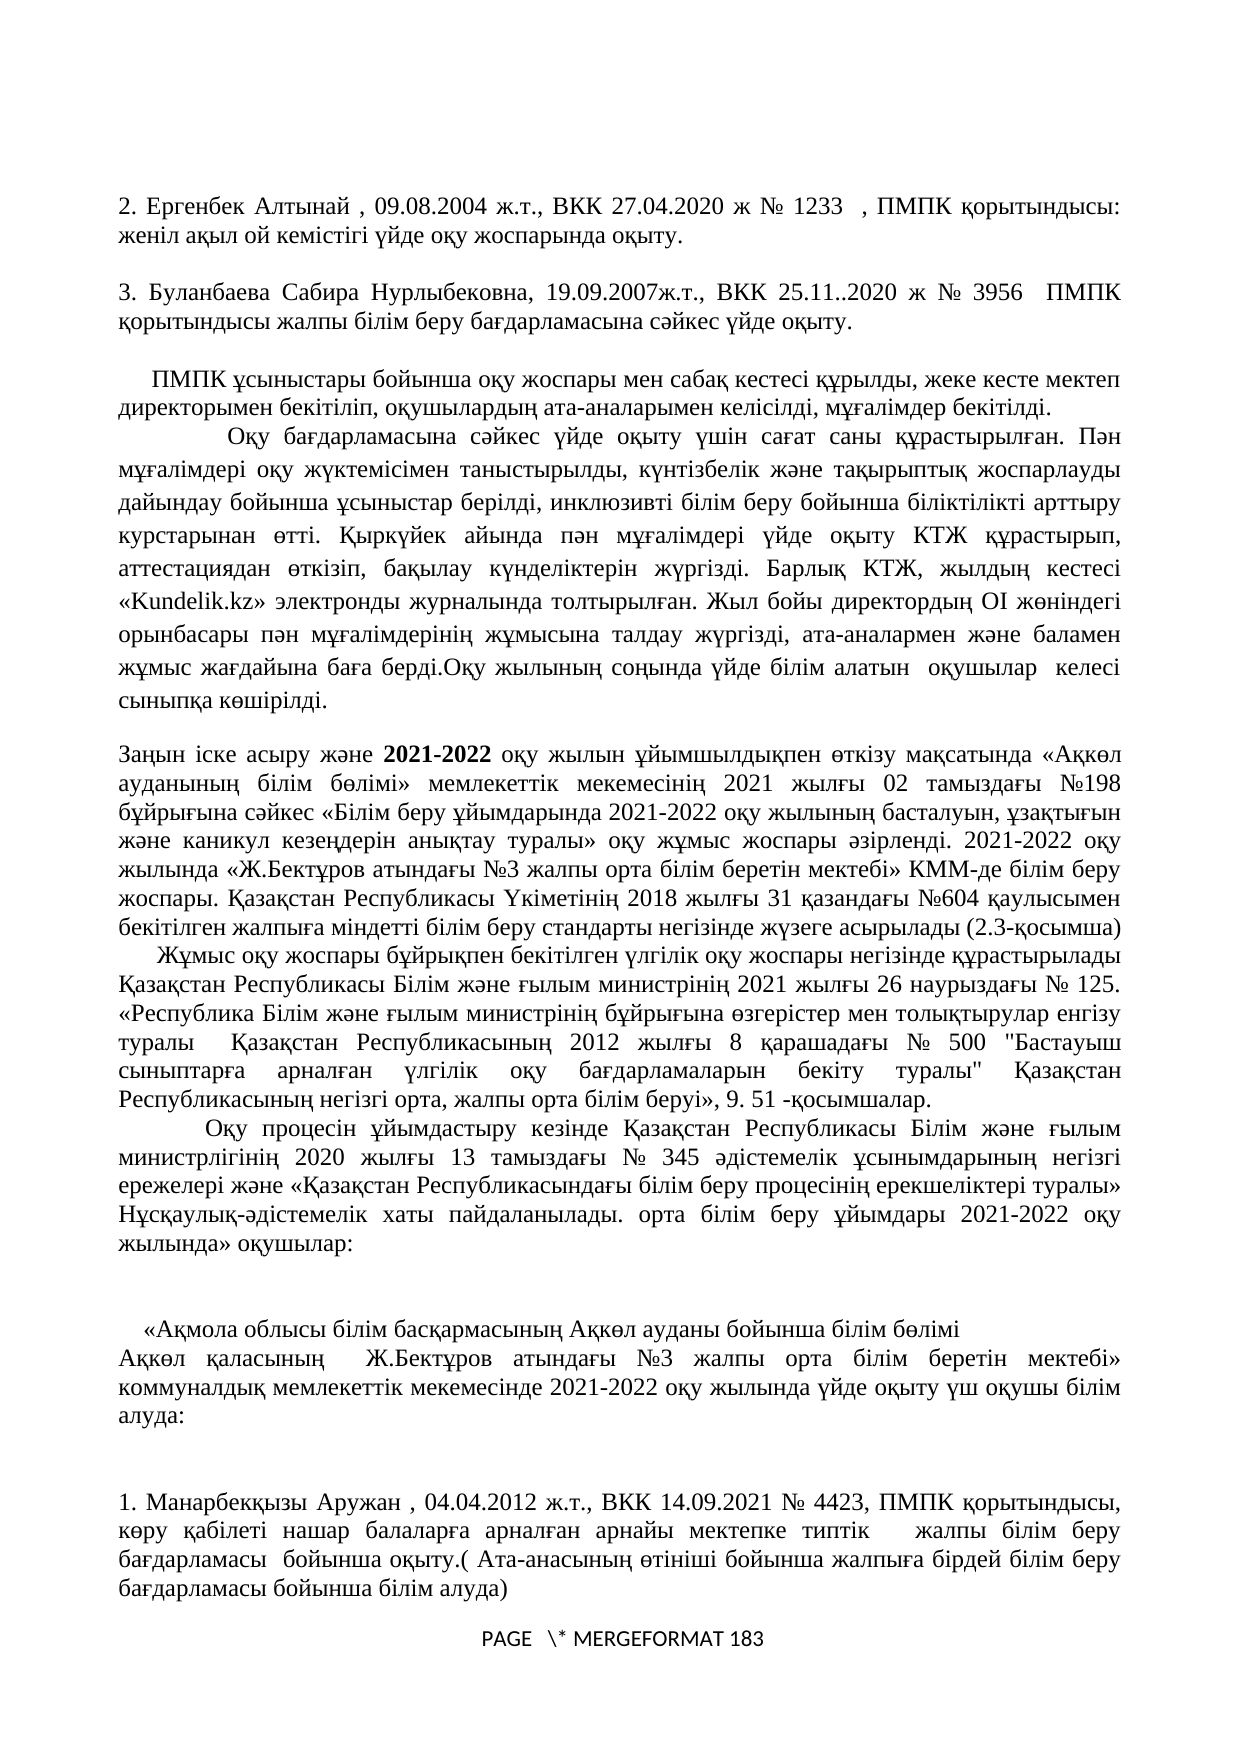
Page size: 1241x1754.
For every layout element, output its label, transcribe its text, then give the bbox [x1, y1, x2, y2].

text Жұмыс оқу жоспары бұйрықпен бекітілген үлгілік оқу жоспары негізінде құрастырылады Қазақстан Республикасы Білім және ғылым министрінің 2021 жылғы 26 наурыздағы № 125. «Республика Білім және ғылым министрінің бұйрығына өзгерістер мен толықтырулар енгізу туралы Қазақстан Республикасының 2012 жылғы 8 қарашадағы № 500 "Бастауыш сыныптарға арналған үлгілік оқу бағдарламаларын бекіту туралы" Қазақстан Республикасының негізгі орта, жалпы орта білім беруі», 9. 51 -қосымшалар. [118, 941, 1122, 1113]
text «Ақмола облысы білім басқармасының Ақкөл ауданы бойынша білім бөлімі [118, 1314, 1122, 1343]
text Ақкөл қаласының Ж.Бектұров атындағы №3 жалпы орта білім беретін мектебі» коммуналдық мемлекеттік мекемесінде 2021-2022 оқу жылында үйде оқыту үш оқушы білім алуда: [118, 1343, 1122, 1429]
text 2. Ергенбек Алтынай , 09.08.2004 ж.т., ВКК 27.04.2020 ж № 1233 , ПМПК қорытындысы: женіл ақыл ой кемістігі үйде оқу жоспарында оқыту. [118, 191, 1122, 249]
text Оқу бағдарламасына сәйкес үйде оқыту үшін сағат саны құрастырылған. Пән мұғалімдері оқу жүктемісімен таныстырылды, күнтізбелік және тақырыптық жоспарлауды дайындау бойынша ұсыныстар берілді, инклюзивті білім беру бойынша біліктілікті арттыру курстарынан өтті. Қыркүйек айында пән мұғалімдері үйде оқыту КТЖ құрастырып, аттестациядан өткізіп, бақылау күнделіктерін жүргізді. Барлық КТЖ, жылдың кестесі «Kundelik.kz» электронды журналында толтырылған. Жыл бойы директордың ОІ жөніндегі орынбасары пән мұғалімдерінің жұмысына талдау жүргізді, ата-аналармен және баламен жұмыс жағдайына баға берді.Оқу жылының соңында үйде білім алатын оқушылар келесі сыныпқа көшірілді. [118, 421, 1122, 714]
text 3. Буланбаева Сабира Нурлыбековна, 19.09.2007ж.т., ВКК 25.11..2020 ж № 3956 ПМПК қорытындысы жалпы білім беру бағдарламасына сәйкес үйде оқыту. [118, 277, 1122, 335]
text 1. Манарбекқызы Аружан , 04.04.2012 ж.т., ВКК 14.09.2021 № 4423, ПМПК қорытындысы, көру қабілеті нашар балаларға арналған арнайы мектепке типтік жалпы білім беру бағдарламасы бойынша оқыту.( Ата-анасының өтініші бойынша жалпыға бірдей білім беру бағдарламасы бойынша білім алуда) [118, 1487, 1122, 1602]
text Заңын іске асыру және 2021-2022 оқу жылын ұйымшылдықпен өткізу мақсатында «Ақкөл ауданының білім бөлімі» мемлекеттік мекемесінің 2021 жылғы 02 тамыздағы №198 бұйрығына сәйкес «Білім беру ұйымдарында 2021-2022 оқу жылының басталуын, ұзақтығын және каникул кезеңдерін анықтау туралы» оқу жұмыс жоспары әзірленді. 2021-2022 оқу жылында «Ж.Бектұров атындағы №3 жалпы орта білім беретін мектебі» КММ-де білім беру жоспары. Қазақстан Республикасы Үкіметінің 2018 жылғы 31 қазандағы №604 қаулысымен бекітілген жалпыға міндетті білім беру стандарты негізінде жүзеге асырылады (2.3-қосымша) [118, 739, 1122, 941]
text ПМПК ұсыныстары бойынша оқу жоспары мен сабақ кестесі құрылды, жеке кесте мектеп директорымен бекітіліп, оқушылардың ата-аналарымен келісілді, мұғалімдер бекітілді. [118, 364, 1122, 421]
text Оқу процесін ұйымдастыру кезінде Қазақстан Республикасы Білім және ғылым министрлігінің 2020 жылғы 13 тамыздағы № 345 әдістемелік ұсынымдарының негізгі ережелері және «Қазақстан Республикасындағы білім беру процесінің ерекшеліктері туралы» Нұсқаулық-әдістемелік хаты пайдаланылады. орта білім беру ұйымдары 2021-2022 оқу жылында» оқушылар: [118, 1113, 1122, 1257]
